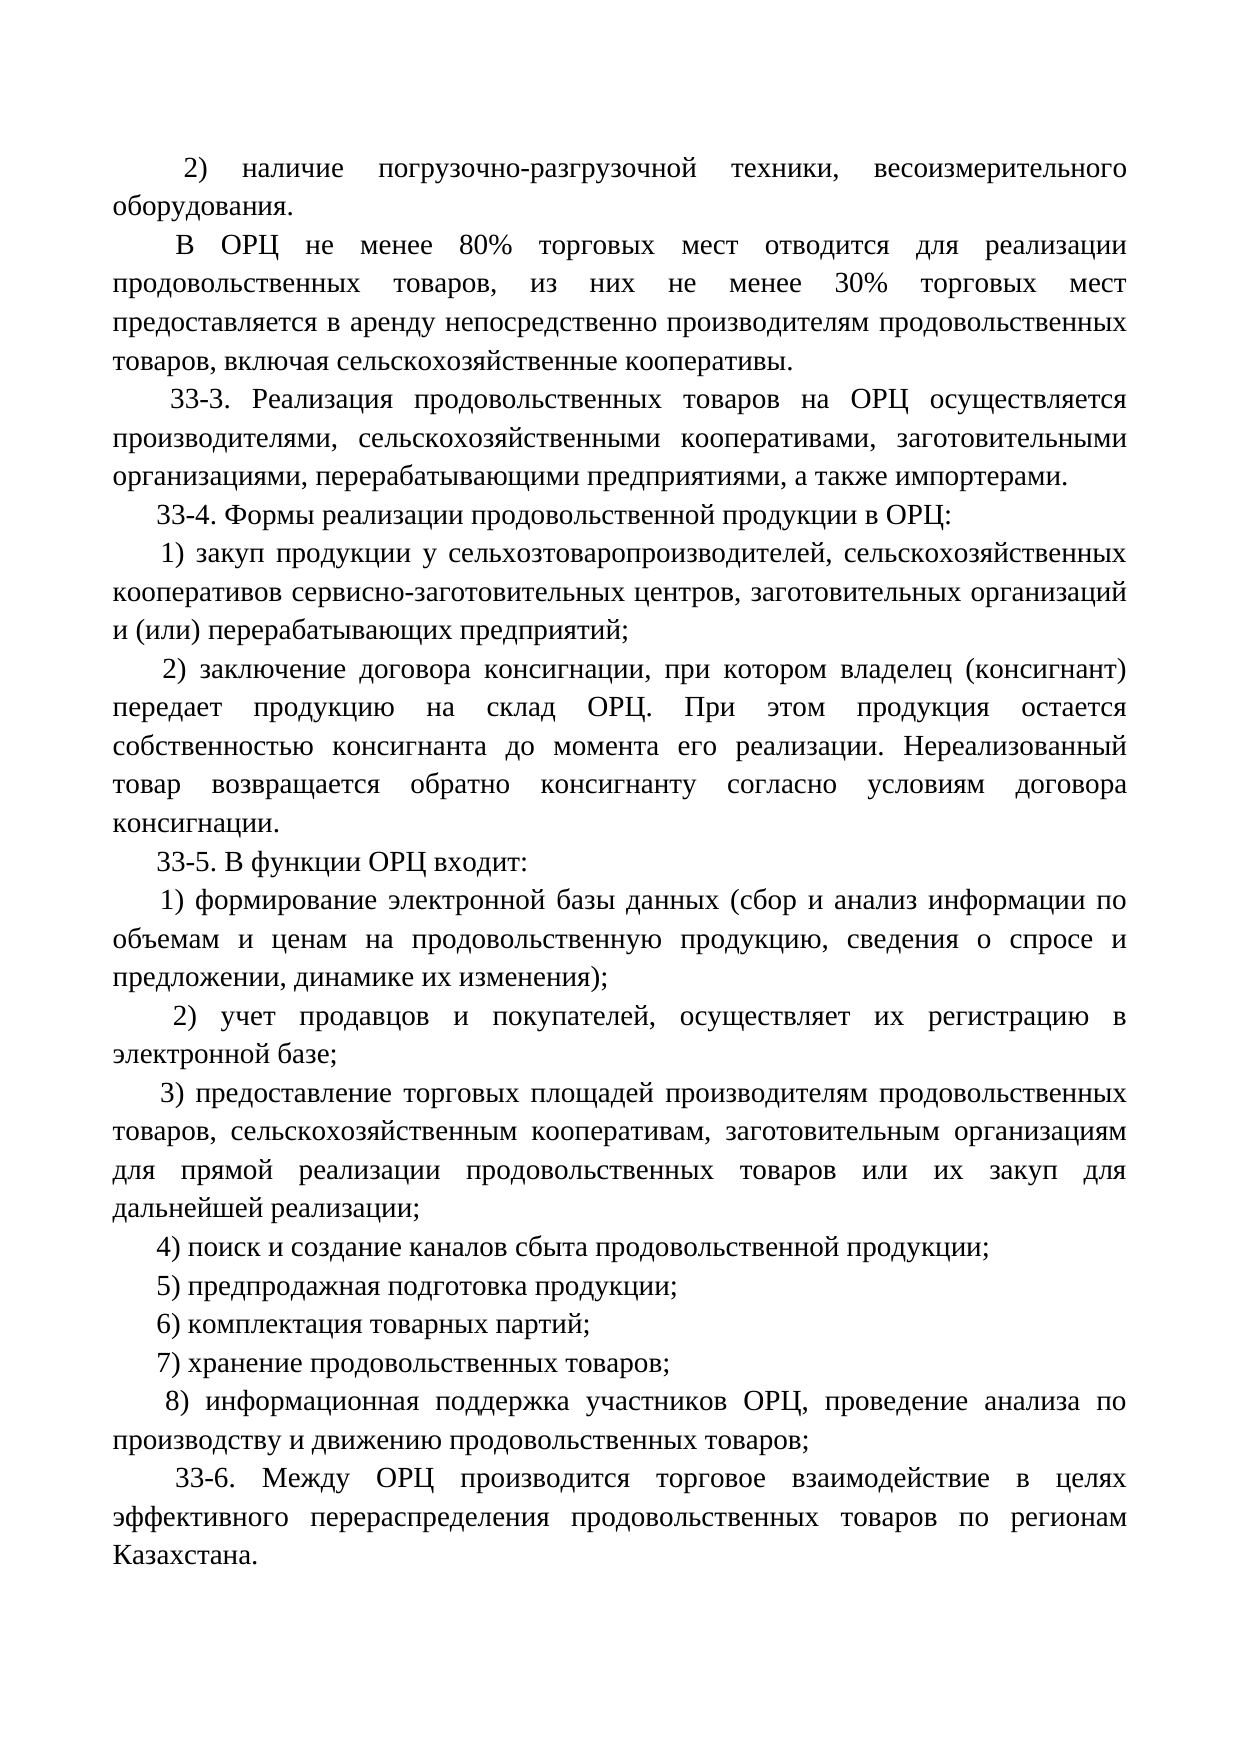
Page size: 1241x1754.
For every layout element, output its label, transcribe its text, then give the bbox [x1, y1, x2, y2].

text 33-4. Формы реализации продовольственной продукции в ОРЦ: [112, 497, 1128, 530]
text 6) комплектация товарных партий; [112, 1306, 1128, 1340]
text 1) формирование электронной базы данных (сбор и анализ информации по объемам и ценам на продовольственную продукцию, сведения о спросе и предложении, динамике их изменения); [112, 882, 1128, 993]
text 5) предпродажная подготовка продукции; [112, 1268, 1128, 1301]
text 1) закуп продукции у сельхозтоваропроизводителей, сельскохозяйственных кооперативов сервисно-заготовительных центров, заготовительных организаций и (или) перерабатывающих предприятий; [112, 535, 1128, 646]
text 8) информационная поддержка участников ОРЦ, проведение анализа по производству и движению продовольственных товаров; [112, 1383, 1128, 1455]
text 2) наличие погрузочно-разгрузочной техники, весоизмерительного оборудования. [112, 150, 1128, 222]
text 33-3. Реализация продовольственных товаров на ОРЦ осуществляется производителями, сельскохозяйственными кооперативами, заготовительными организациями, перерабатывающими предприятиями, а также импортерами. [112, 381, 1128, 492]
text 2) учет продавцов и покупателей, осуществляет их регистрацию в электронной базе; [112, 998, 1128, 1070]
text 3) предоставление торговых площадей производителям продовольственных товаров, сельскохозяйственным кооперативам, заготовительным организациям для прямой реализации продовольственных товаров или их закуп для дальнейшей реализации; [112, 1075, 1128, 1224]
text 33-5. В функции ОРЦ входит: [112, 844, 1128, 877]
text 2) заключение договора консигнации, при котором владелец (консигнант) передает продукцию на склад ОРЦ. При этом продукция остается собственностью консигнанта до момента его реализации. Нереализованный товар возвращается обратно консигнанту согласно условиям договора консигнации. [112, 651, 1128, 839]
text 33-6. Между ОРЦ производится торговое взаимодействие в целях эффективного перераспределения продовольственных товаров по регионам Казахстана. [112, 1460, 1128, 1571]
text 4) поиск и создание каналов сбыта продовольственной продукции; [112, 1229, 1128, 1263]
text 7) хранение продовольственных товаров; [112, 1345, 1128, 1378]
text В ОРЦ не менее 80% торговых мест отводится для реализации продовольственных товаров, из них не менее 30% торговых мест предоставляется в аренду непосредственно производителям продовольственных товаров, включая сельскохозяйственные кооперативы. [112, 227, 1128, 376]
